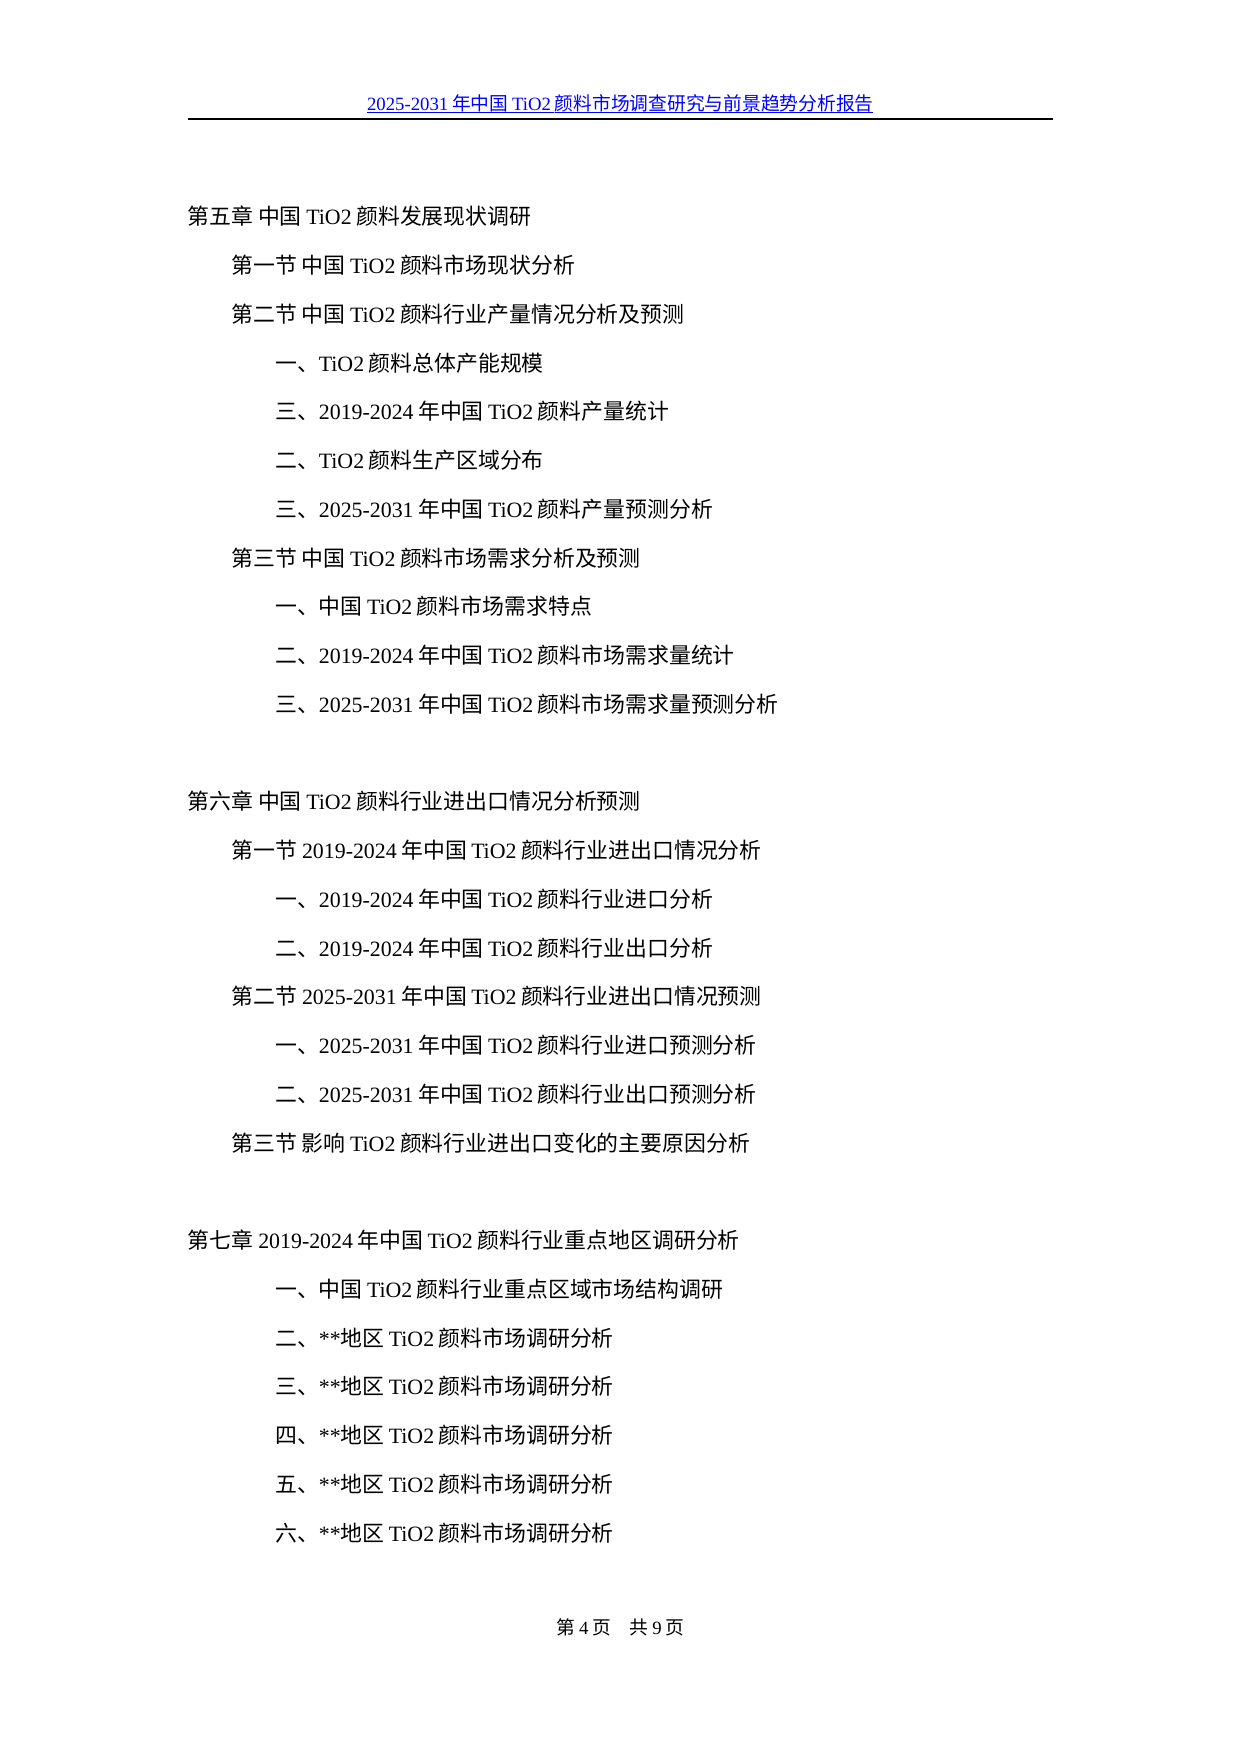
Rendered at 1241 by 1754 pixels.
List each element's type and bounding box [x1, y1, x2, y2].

text [187, 150, 1053, 1548]
